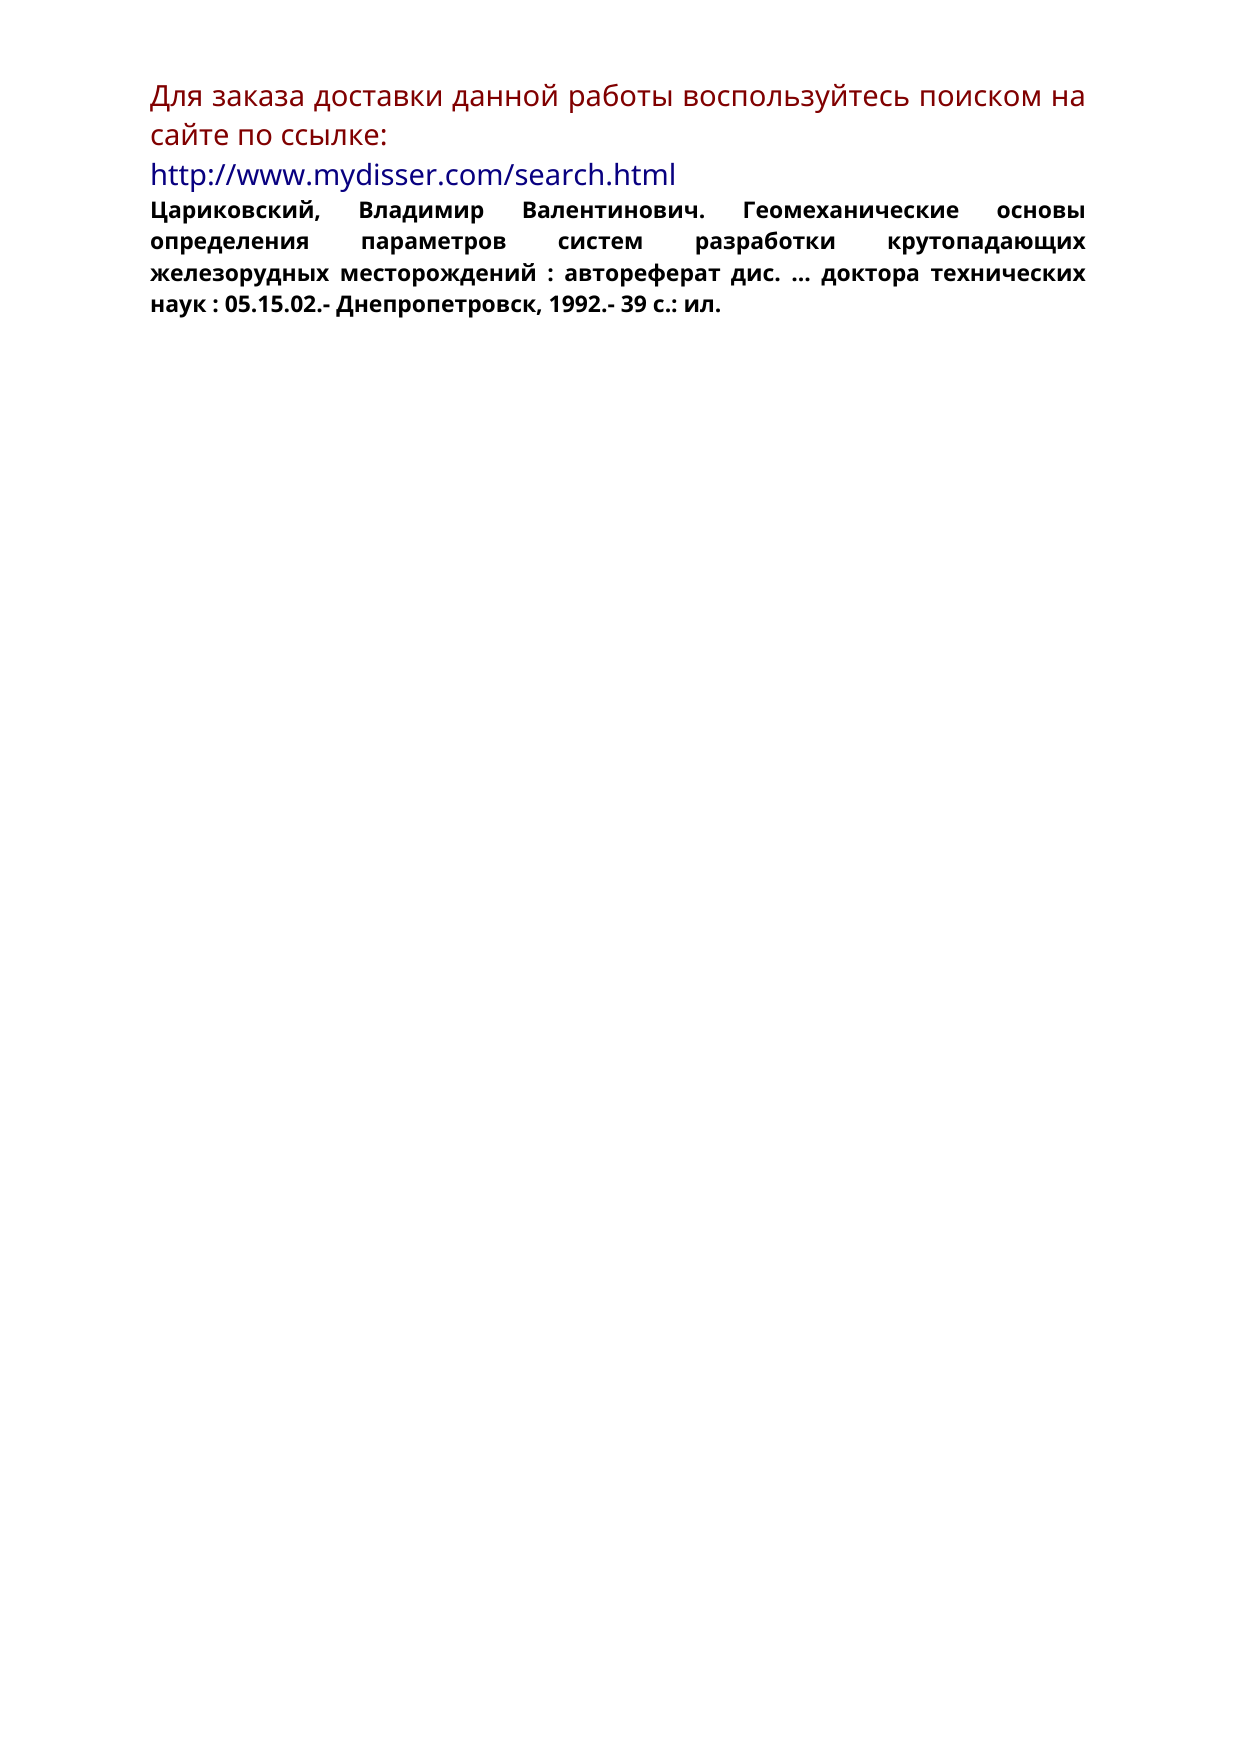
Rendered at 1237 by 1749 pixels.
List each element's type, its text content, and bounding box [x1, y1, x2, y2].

text Цариковский, Владимир Валентинович. Геомеханические основы определения параметров систем разработки крутопадающих железорудных месторождений : автореферат дис. ... доктора технических наук : 05.15.02.- Днепропетровск, 1992.- 39 с.: ил. [150, 194, 1086, 319]
